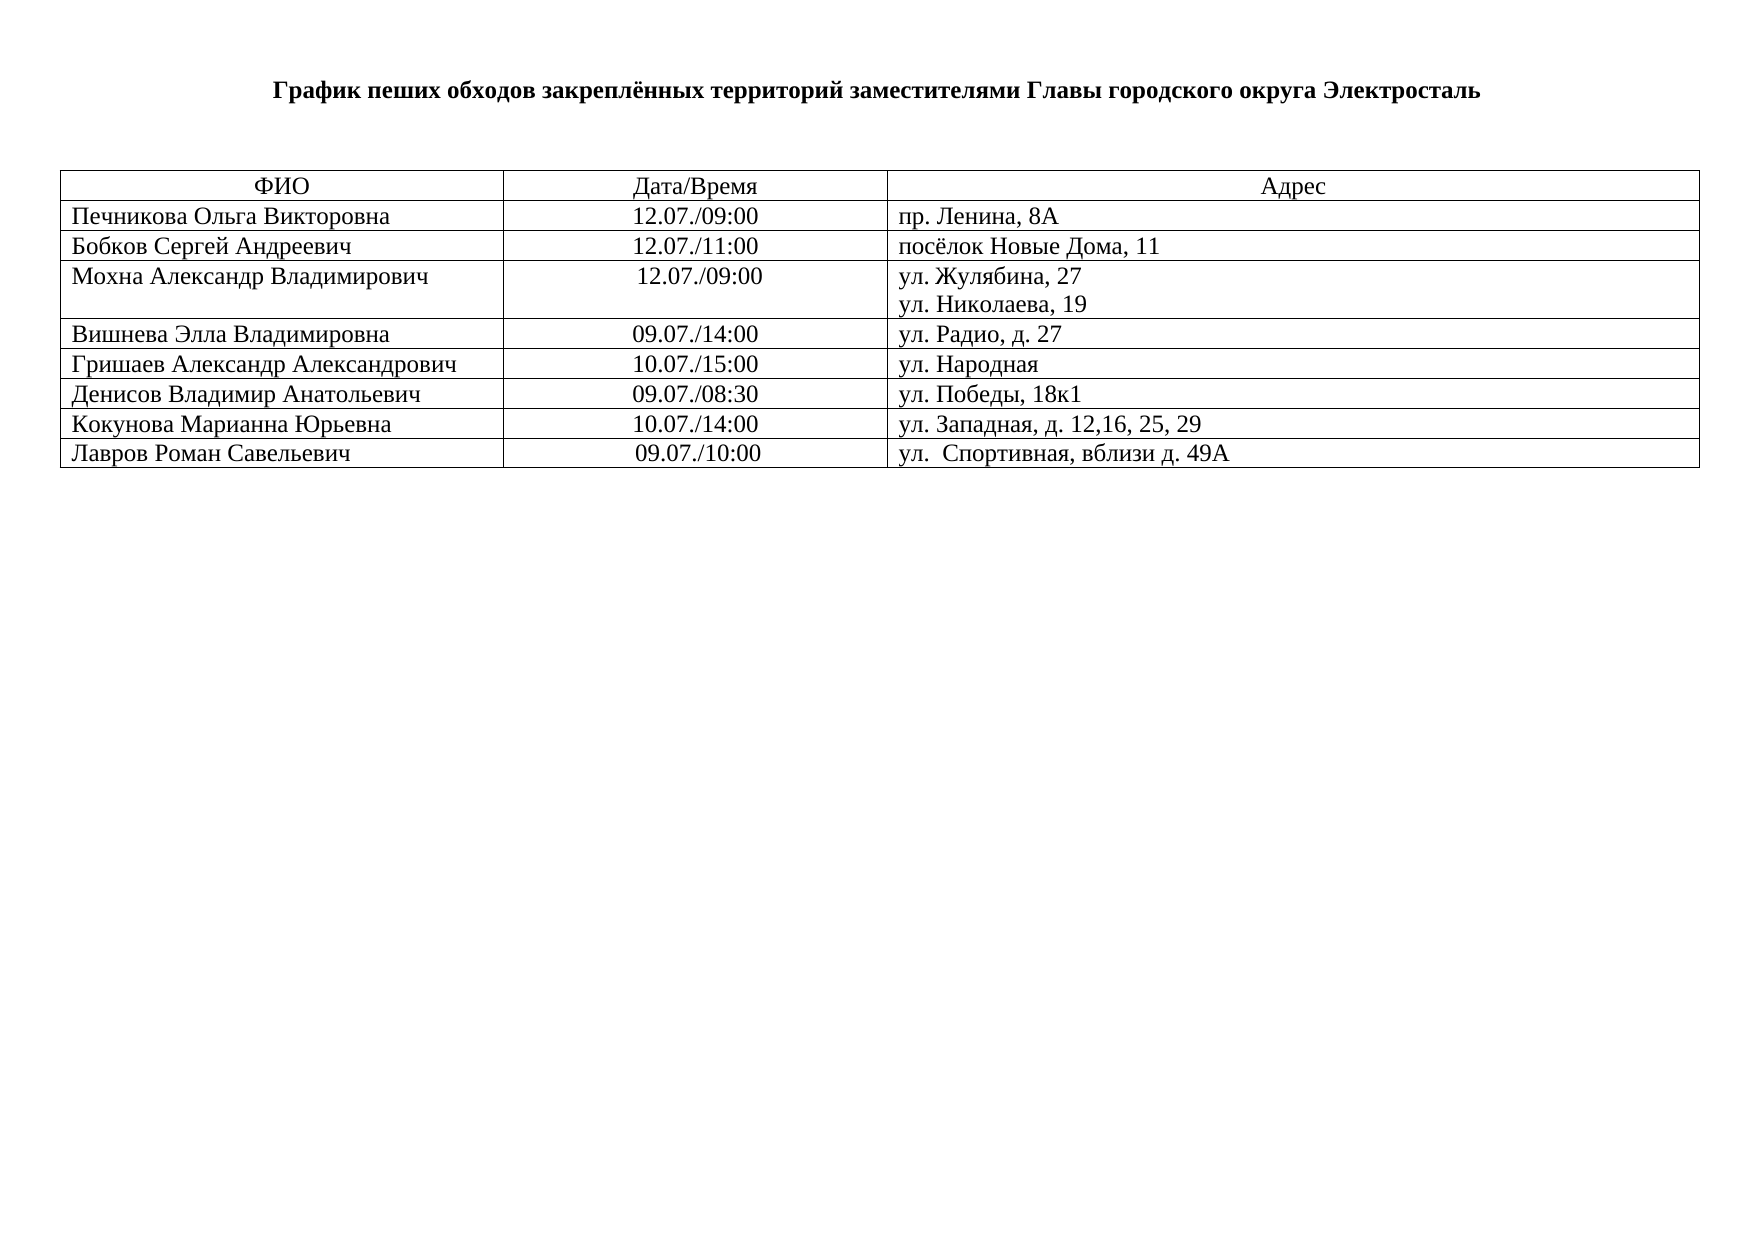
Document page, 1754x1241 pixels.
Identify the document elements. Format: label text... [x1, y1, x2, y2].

table_cell ул. Народная [888, 349, 1699, 378]
table_cell ул. Радио, д. 27 [888, 319, 1699, 348]
table_cell 09.07./10:00 [504, 439, 887, 467]
table_cell 12.07./11:00 [504, 231, 887, 260]
table_cell ул. Спортивная, вблизи д. 49А [888, 439, 1699, 467]
table_cell Мохна Александр Владимирович [61, 261, 503, 318]
table_cell пр. Ленина, 8А [888, 201, 1699, 230]
table_cell Кокунова Марианна Юрьевна [61, 409, 503, 437]
table_cell 10.07./15:00 [504, 349, 887, 378]
table_header Дата/Время [504, 171, 887, 200]
table_cell Денисов Владимир Анатольевич [61, 379, 503, 408]
table_cell Лавров Роман Савельевич [61, 439, 503, 467]
table_cell Гришаев Александр Александрович [61, 349, 503, 378]
table_cell ул. Западная, д. 12,16, 25, 29 [888, 409, 1699, 437]
table_cell посёлок Новые Дома, 11 [888, 231, 1699, 260]
table_cell 09.07./14:00 [504, 319, 887, 348]
table_cell Вишнева Элла Владимировна [61, 319, 503, 348]
text График пеших обходов закреплённых территорий заместителями Главы городского округа Электросталь [75, 75, 1679, 104]
table_cell ул. Жулябина, 27 ул. Николаева, 19 [888, 261, 1699, 318]
table_header ФИО [61, 171, 503, 200]
table_cell 09.07./08:30 [504, 379, 887, 408]
table_header Адрес [888, 171, 1699, 200]
table_cell 12.07./09:00 [504, 201, 887, 230]
table_cell Бобков Сергей Андреевич [61, 231, 503, 260]
table_cell 12.07./09:00 [504, 261, 887, 318]
table_cell Печникова Ольга Викторовна [61, 201, 503, 230]
table_cell ул. Победы, 18к1 [888, 379, 1699, 408]
table_cell 10.07./14:00 [504, 409, 887, 437]
